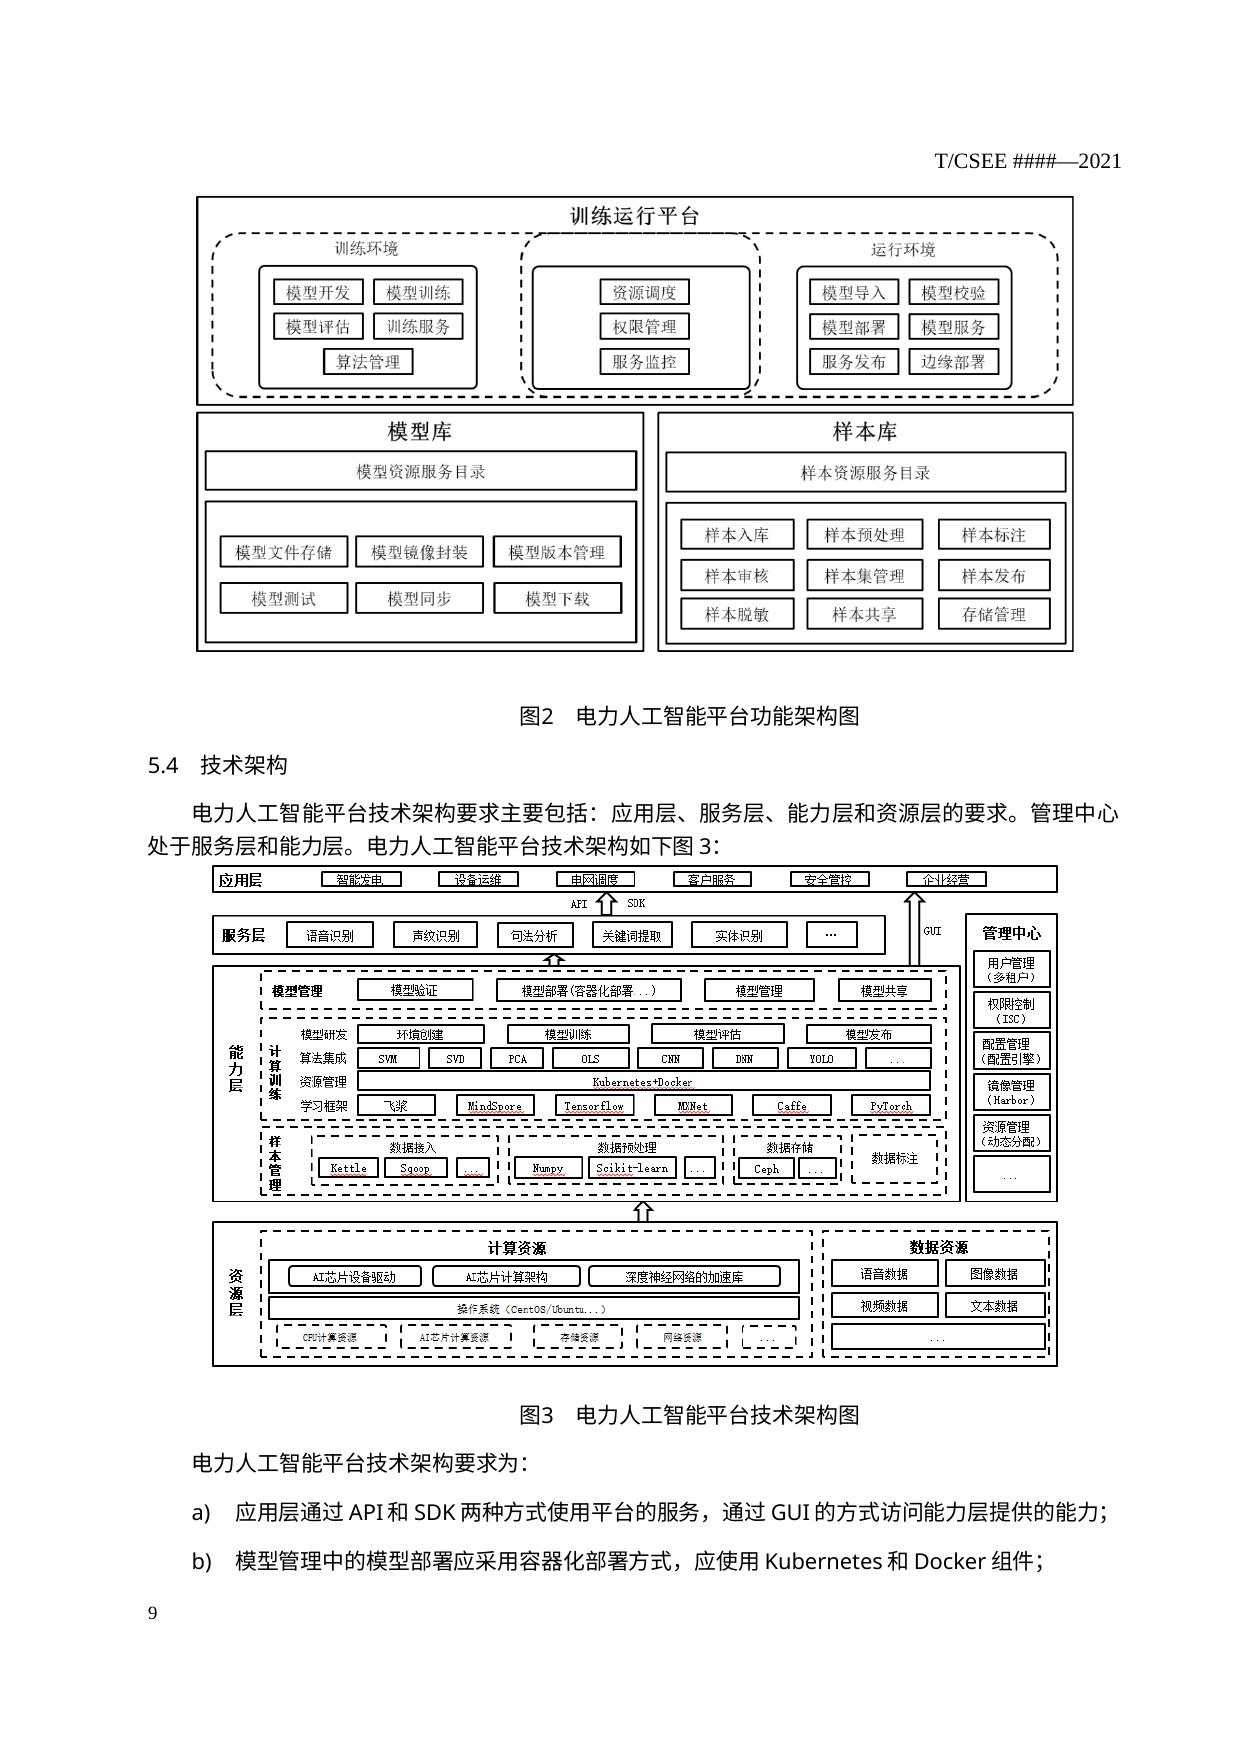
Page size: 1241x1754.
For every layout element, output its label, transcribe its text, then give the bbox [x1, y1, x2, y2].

text 技术架构 [148, 747, 1122, 780]
text 电力人工智能平台技术架构要求为： [148, 1446, 1122, 1478]
list 电力人工智能平台功能架构图 [257, 698, 1122, 731]
list 模型管理中的模型部署应采用容器化部署方式，应使用Kubernetes和Docker组件； [191, 1543, 1122, 1576]
picture [196, 194, 1074, 652]
list 电力人工智能平台技术架构图 [257, 1397, 1122, 1430]
picture [205, 861, 1064, 1372]
text 电力人工智能平台技术架构要求主要包括：应用层、服务层、能力层和资源层的要求。管理中心处于服务层和能力层。电力人工智能平台技术架构如下图3： [148, 796, 1122, 861]
list 应用层通过API和SDK两种方式使用平台的服务，通过GUI的方式访问能力层提供的能力； [191, 1495, 1122, 1527]
